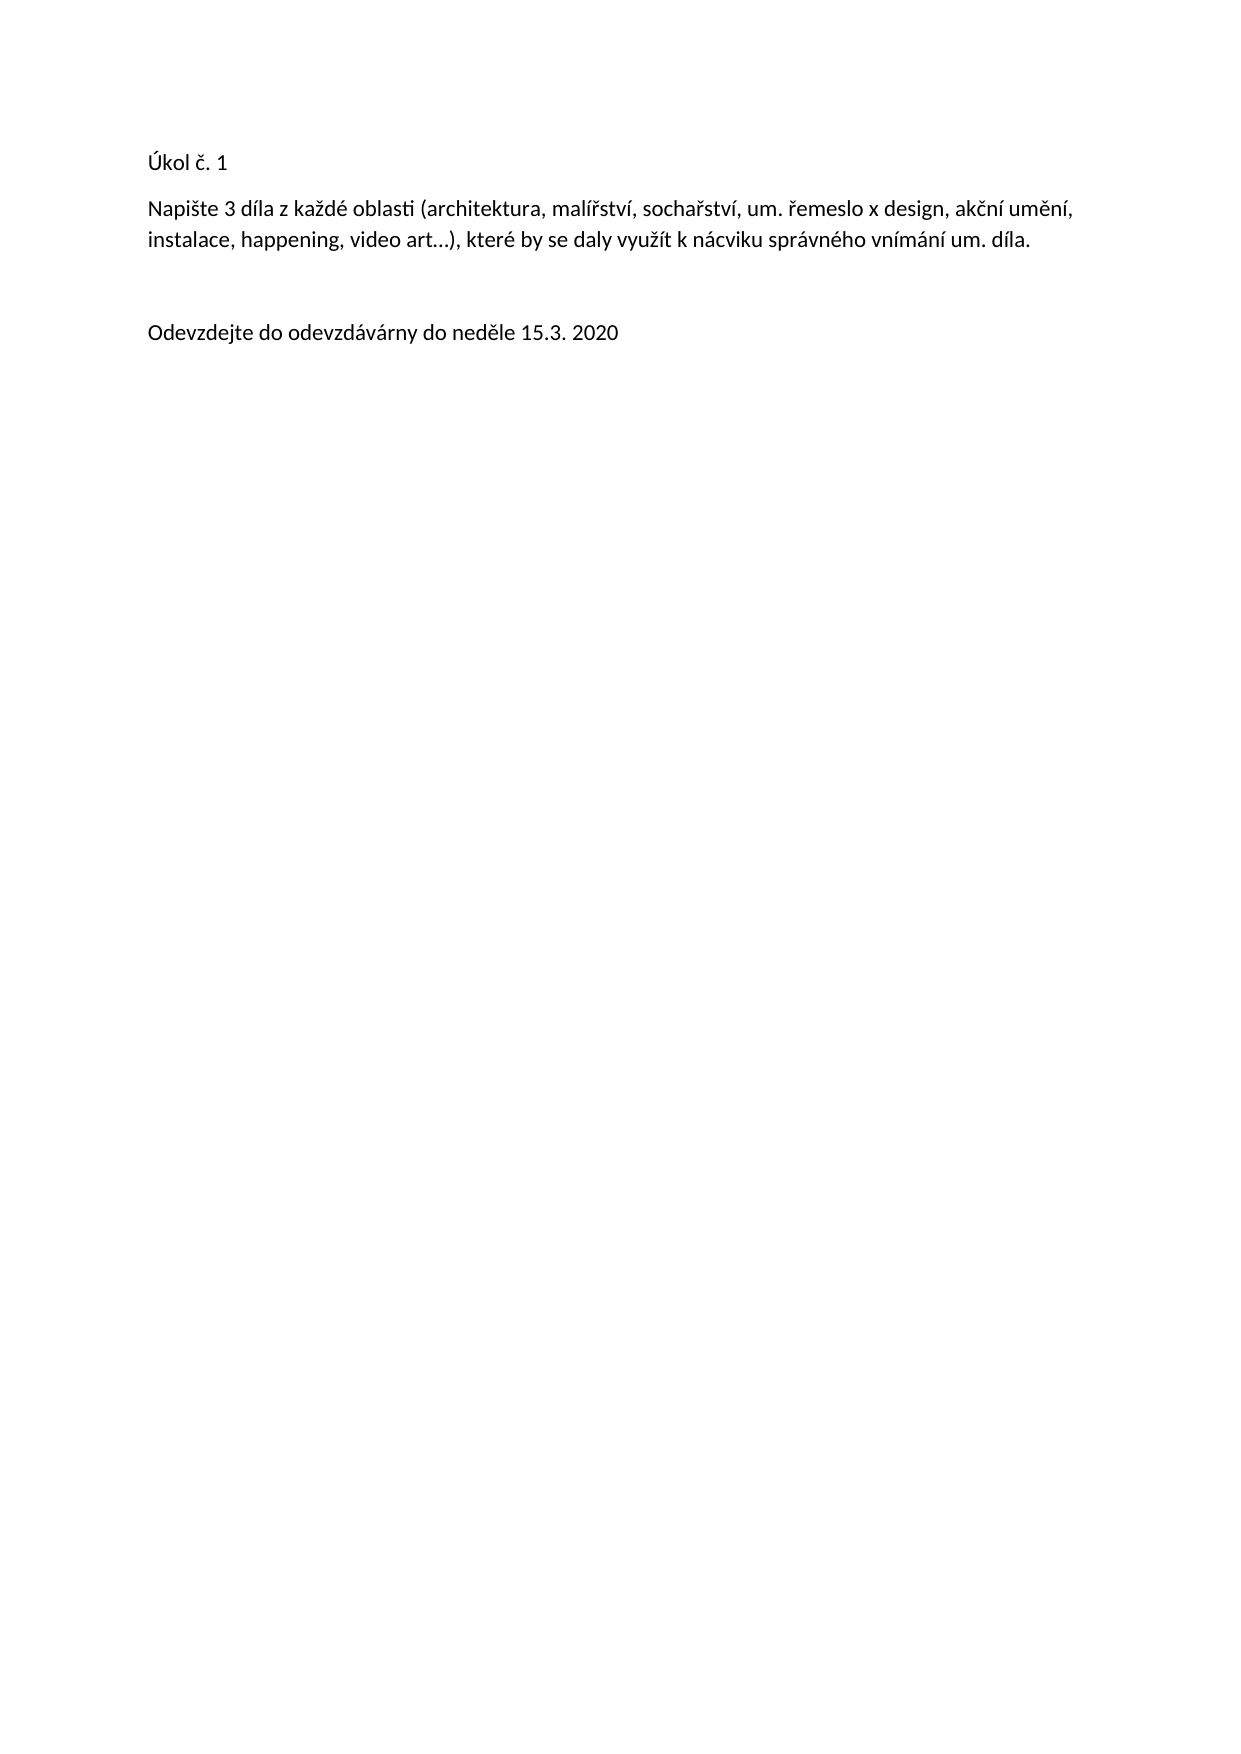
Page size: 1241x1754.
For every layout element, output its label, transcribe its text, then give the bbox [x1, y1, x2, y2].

text Odevzdejte do odevzdávárny do neděle 15.3. 2020 [148, 318, 1093, 346]
text Napište 3 díla z každé oblasti (architektura, malířství, sochařství, um. řemeslo x design, akční umění, instalace, happening, video art…), které by se daly využít k nácviku správného vnímání um. díla. [148, 194, 1093, 253]
text Úkol č. 1 [148, 148, 1093, 176]
